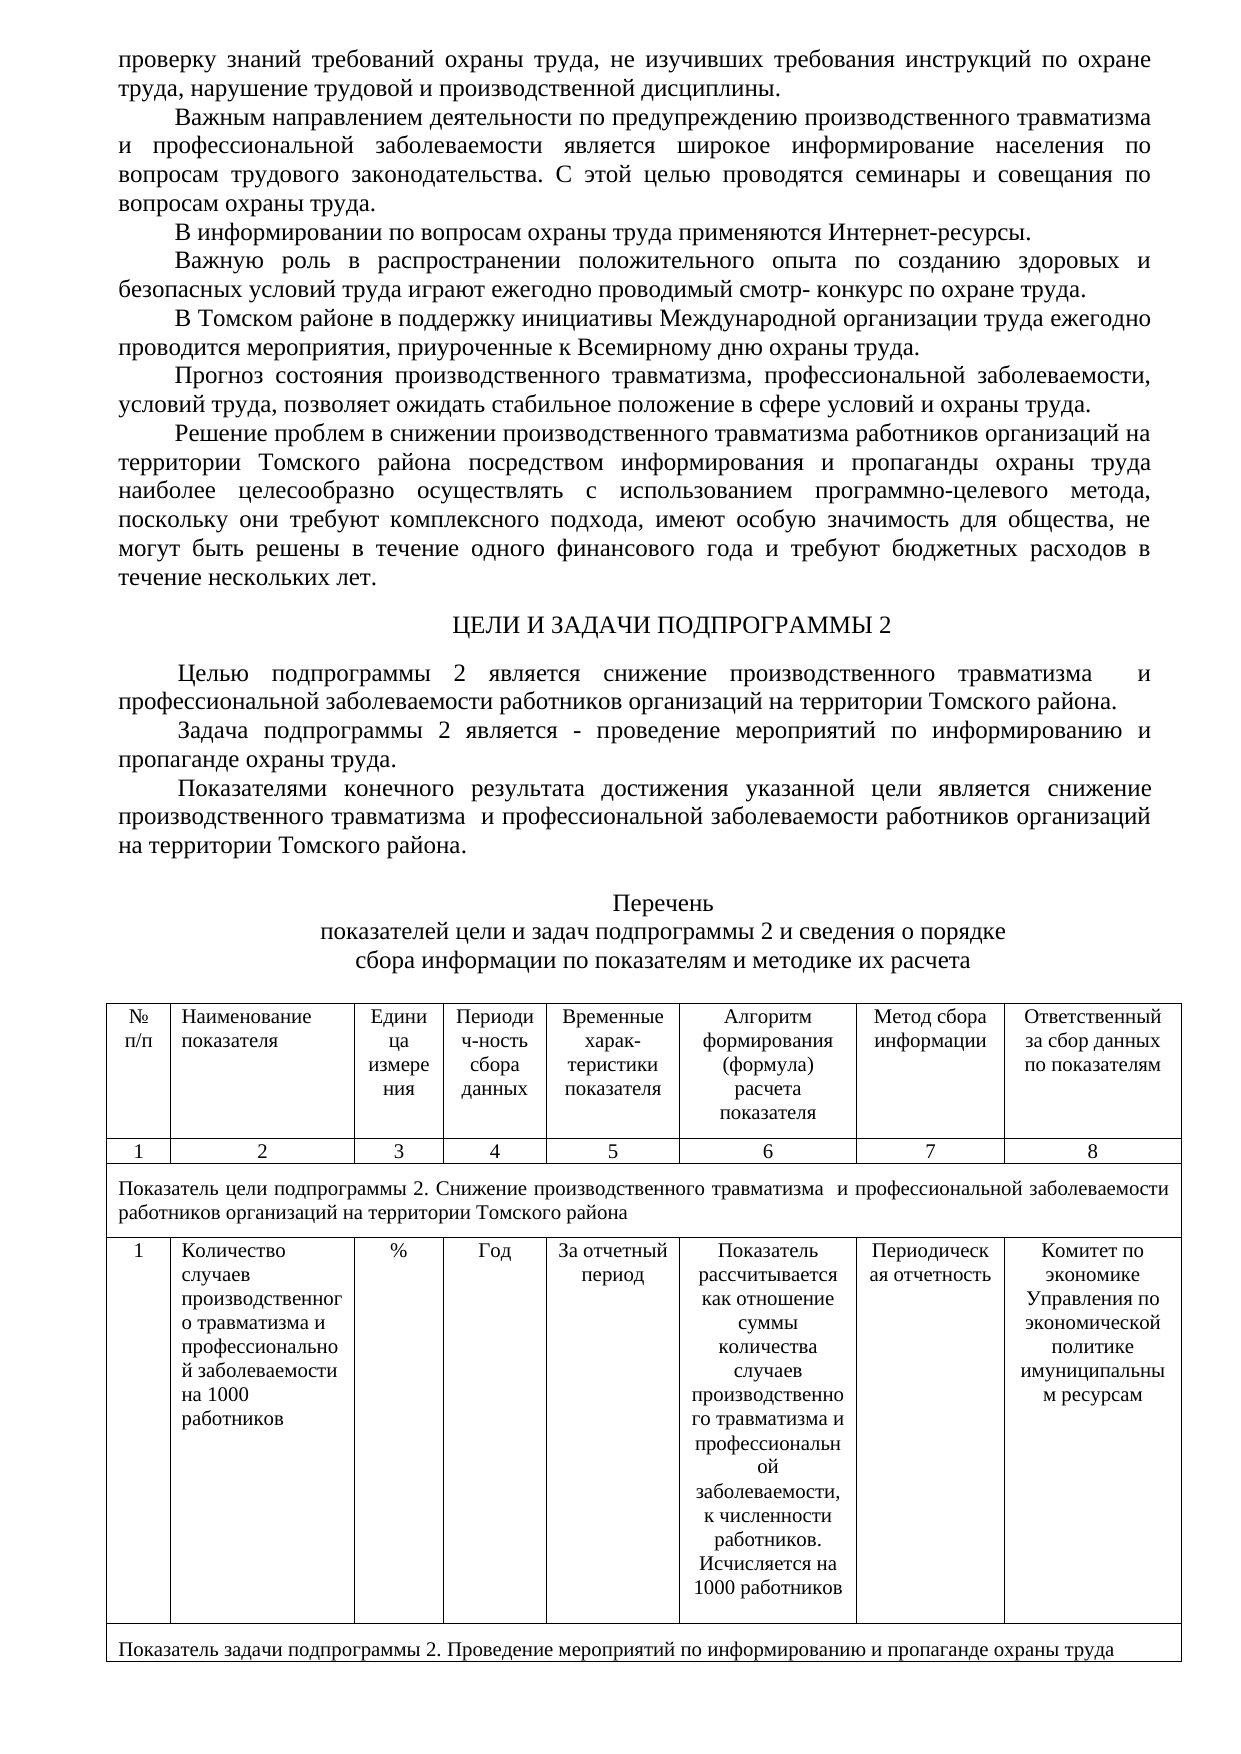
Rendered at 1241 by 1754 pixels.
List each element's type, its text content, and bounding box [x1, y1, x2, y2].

text Показателями конечного результата достижения указанной цели является снижение производственного травматизма и профессиональной заболеваемости работников организаций на территории Томского района. [118, 773, 1152, 859]
table_cell 3 [355, 1139, 443, 1163]
table_header Алгоритм формирования (формула) расчета показателя [680, 1004, 856, 1138]
table_cell Показатель рассчитывается как отношение суммы количества случаев производственного травматизма и профессиональной заболеваемости, к численности работников. Исчисляется на 1000 работников [680, 1238, 856, 1623]
table_cell 6 [680, 1139, 856, 1163]
text Задача подпрограммы 2 является - проведение мероприятий по информированию и пропаганде охраны труда. [118, 715, 1152, 773]
table_cell 4 [444, 1139, 546, 1163]
text В информировании по вопросам охраны труда применяются Интернет-ресурсы. [118, 217, 1152, 246]
table_cell Периодическая отчетность [857, 1238, 1004, 1623]
text показателей цели и задач подпрограммы 2 и сведения о порядке [118, 916, 1152, 945]
table_cell 7 [857, 1139, 1004, 1163]
table_header Метод сбора информации [857, 1004, 1004, 1138]
table_cell 8 [1005, 1139, 1181, 1163]
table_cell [1005, 1238, 1181, 1623]
table_cell 1 [107, 1139, 170, 1163]
table_header Единица измерения [355, 1004, 443, 1138]
table_cell Год [444, 1238, 546, 1623]
table_cell Показатель цели подпрограммы 2. Снижение производственного травматизма и профессиональной заболеваемости работников организаций на территории Томского района [107, 1164, 1181, 1237]
table_header Периодич-ность сбора данных [444, 1004, 546, 1138]
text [118, 44, 1152, 102]
text ЦЕЛИ И ЗАДАЧИ ПОДПРОГРАММЫ 2 [118, 610, 1152, 638]
table_cell За отчетный период [547, 1238, 679, 1623]
table_cell 2 [171, 1139, 354, 1163]
text Решение проблем в снижении производственного травматизма работников организаций на территории Томского района посредством информирования и пропаганды охраны труда наиболее целесообразно осуществлять с использованием программно-целевого метода, поскольку они требуют комплексного подхода, имеют особую значимость для общества, не могут быть решены в течение одного финансового года и требуют бюджетных расходов в течение нескольких лет. [118, 418, 1152, 591]
table_header Наименование показателя [171, 1004, 354, 1138]
text Важную роль в распространении положительного опыта по созданию здоровых и безопасных условий труда играют ежегодно проводимый смотр- конкурс по охране труда. [118, 246, 1152, 303]
table_cell % [355, 1238, 443, 1623]
table_cell 1 [107, 1238, 170, 1623]
table_header Ответственный за сбор данных по показателям [1005, 1004, 1181, 1138]
text Прогноз состояния производственного травматизма, профессиональной заболеваемости, условий труда, позволяет ожидать стабильное положение в сфере условий и охраны труда. [118, 361, 1152, 418]
text Перечень [118, 888, 1152, 916]
table_cell 5 [547, 1139, 679, 1163]
table_cell Количество случаев производственного травматизма и профессиональной заболеваемости на 1000 работников [171, 1238, 354, 1623]
text Важным направлением деятельности по предупреждению производственного травматизма и профессиональной заболеваемости является широкое информирование населения по вопросам трудового законодательства. С этой целью проводятся семинары и совещания по вопросам охраны труда. [118, 102, 1152, 217]
text Целью подпрограммы 2 является снижение производственного травматизма и профессиональной заболеваемости работников организаций на территории Томского района. [118, 658, 1152, 715]
text сбора информации по показателям и методике их расчета [118, 945, 1152, 974]
table_header Временные харак- теристики показателя [547, 1004, 679, 1138]
table_header № п/п [107, 1004, 170, 1138]
text В Томском районе в поддержку инициативы Международной организации труда ежегодно проводится мероприятия, приуроченные к Всемирному дню охраны труда. [118, 303, 1152, 361]
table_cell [107, 1624, 1181, 1661]
